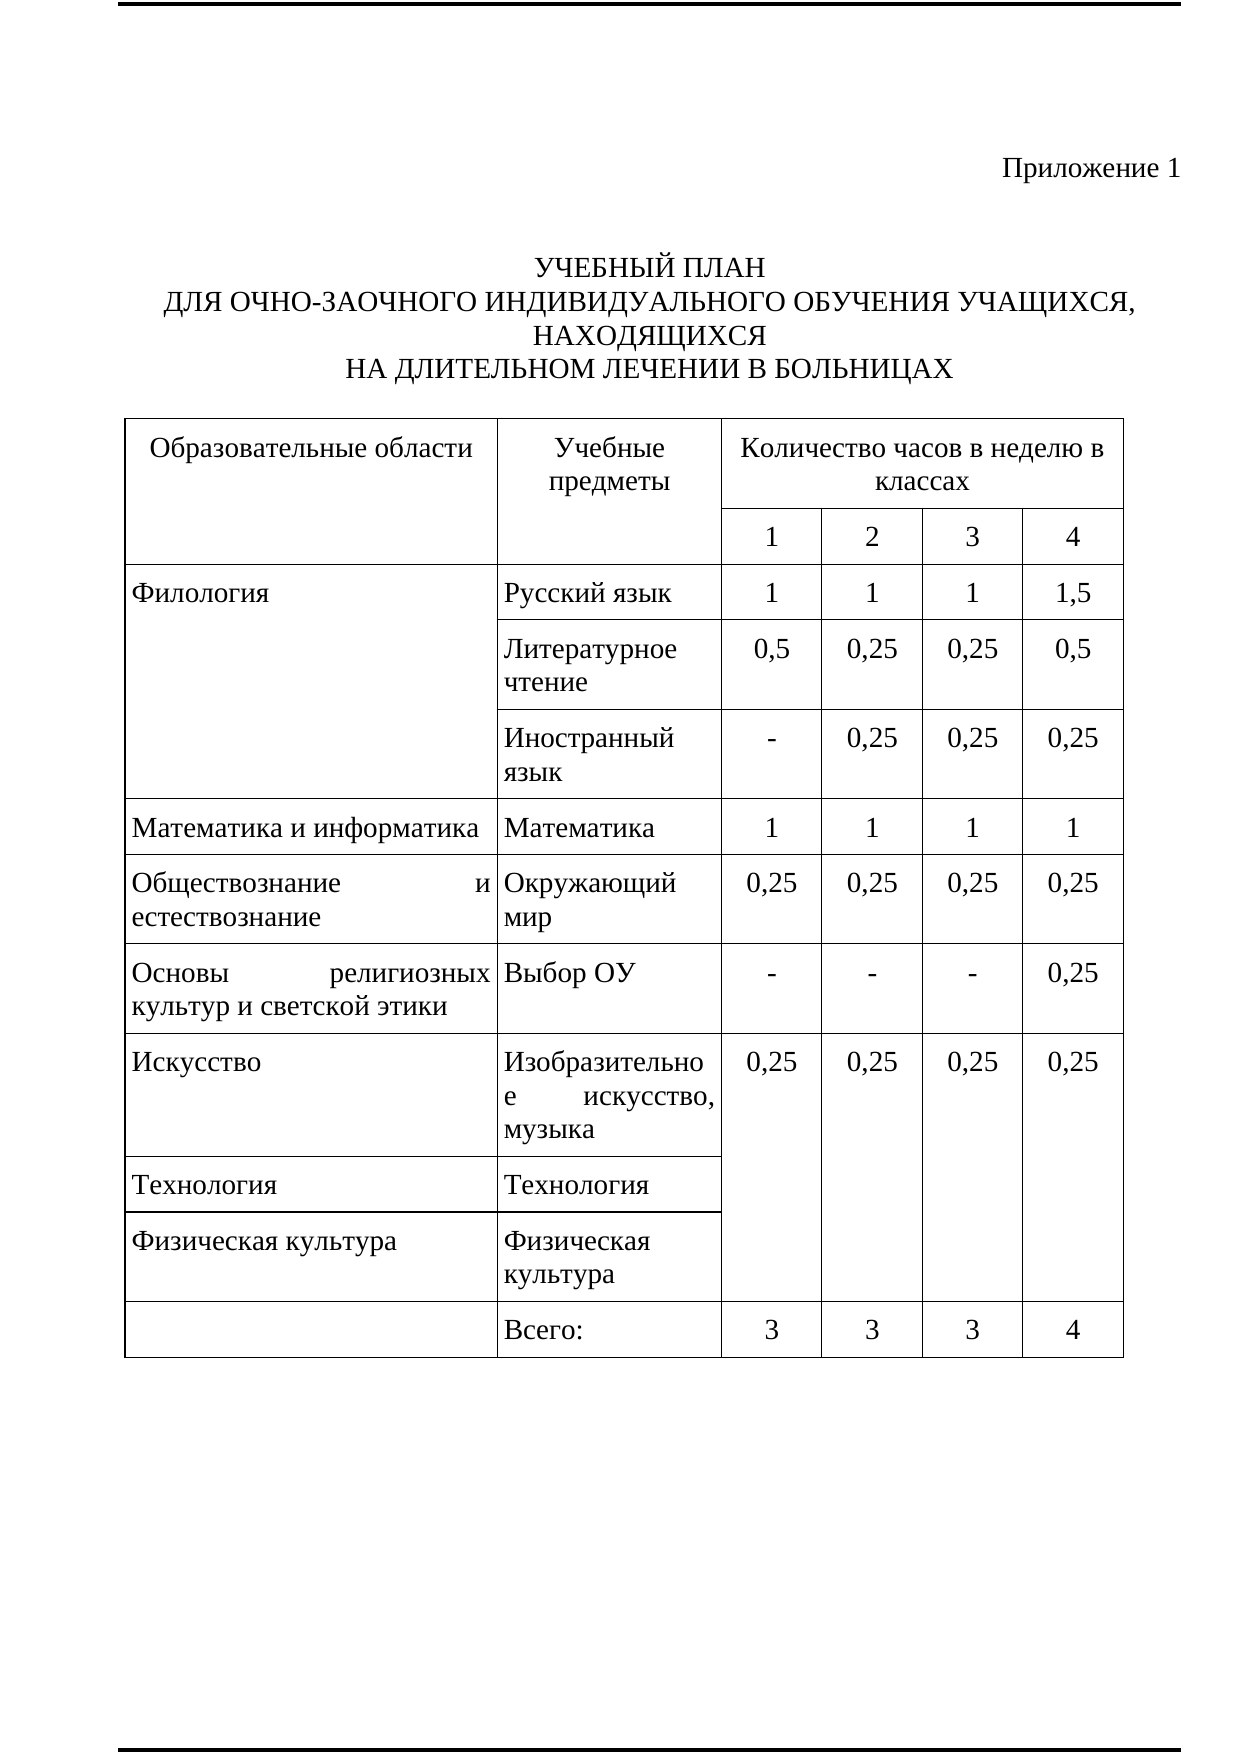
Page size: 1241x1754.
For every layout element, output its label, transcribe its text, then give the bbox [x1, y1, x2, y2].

table_cell 1 [1023, 799, 1123, 854]
table_cell 3 [923, 509, 1022, 563]
table_cell Выбор ОУ [498, 944, 721, 1033]
table_cell Физическая культура [126, 1213, 497, 1301]
table_header Учебные предметы [498, 419, 721, 563]
table_cell 2 [822, 509, 922, 563]
table_cell 0,25 [923, 620, 1022, 709]
table_cell 0,25 [722, 855, 821, 943]
table_cell 0,25 [1023, 710, 1123, 798]
table_cell - [722, 944, 821, 1033]
table_cell Всего: [498, 1302, 721, 1357]
table_cell 1 [722, 565, 821, 619]
table_cell 0,25 [923, 855, 1022, 943]
table_cell Математика и информатика [126, 799, 497, 854]
table_cell 3 [822, 1302, 922, 1357]
table_cell Русский язык [498, 565, 721, 619]
table_cell Математика [498, 799, 721, 854]
table_cell 1 [822, 565, 922, 619]
table_cell - [822, 944, 922, 1033]
table_cell 1 [722, 799, 821, 854]
table_cell 1,5 [1023, 565, 1123, 619]
table_cell Изобразительное искусство, музыка [498, 1034, 721, 1156]
table_header Количество часов в неделю в классах [722, 419, 1123, 508]
table_cell Обществознание и естествознание [126, 855, 497, 943]
table_cell 0,25 [722, 1034, 821, 1301]
table_cell 0,25 [923, 710, 1022, 798]
table_cell 0,25 [1023, 1034, 1123, 1301]
table_cell Иностранный язык [498, 710, 721, 798]
table_cell Окружающий мир [498, 855, 721, 943]
text НА ДЛИТЕЛЬНОМ ЛЕЧЕНИИ В БОЛЬНИЦАХ [118, 351, 1181, 385]
table_cell 1 [822, 799, 922, 854]
table_cell 0,25 [822, 710, 922, 798]
table_cell 0,5 [722, 620, 821, 709]
table_cell 0,25 [1023, 944, 1123, 1033]
text УЧЕБНЫЙ ПЛАН [118, 251, 1181, 284]
table_cell Технология [498, 1157, 721, 1211]
table_cell 1 [722, 509, 821, 563]
table_cell Основы религиозных культур и светской этики [126, 944, 497, 1033]
table_cell 3 [722, 1302, 821, 1357]
table_cell Литературное чтение [498, 620, 721, 709]
table_cell 1 [923, 799, 1022, 854]
table_cell - [722, 710, 821, 798]
text ДЛЯ ОЧНО-ЗАОЧНОГО ИНДИВИДУАЛЬНОГО ОБУЧЕНИЯ УЧАЩИХСЯ, НАХОДЯЩИХСЯ [118, 284, 1181, 351]
table_cell Искусство [126, 1034, 497, 1156]
table_cell 0,25 [822, 1034, 922, 1301]
table_cell 3 [923, 1302, 1022, 1357]
table_cell 0,25 [822, 855, 922, 943]
table_cell [126, 1302, 497, 1357]
table_cell 0,25 [923, 1034, 1022, 1301]
table_cell 0,25 [822, 620, 922, 709]
table_header Образовательные области [126, 419, 497, 563]
table_cell 0,25 [1023, 855, 1123, 943]
table_cell 1 [923, 565, 1022, 619]
table_cell Технология [126, 1157, 497, 1211]
table_cell 0,5 [1023, 620, 1123, 709]
table_cell 4 [1023, 1302, 1123, 1357]
table_cell 4 [1023, 509, 1123, 563]
table_cell Филология [126, 565, 497, 798]
table_cell Физическая культура [498, 1213, 721, 1301]
table_cell - [923, 944, 1022, 1033]
text Приложение 1 [118, 150, 1181, 183]
